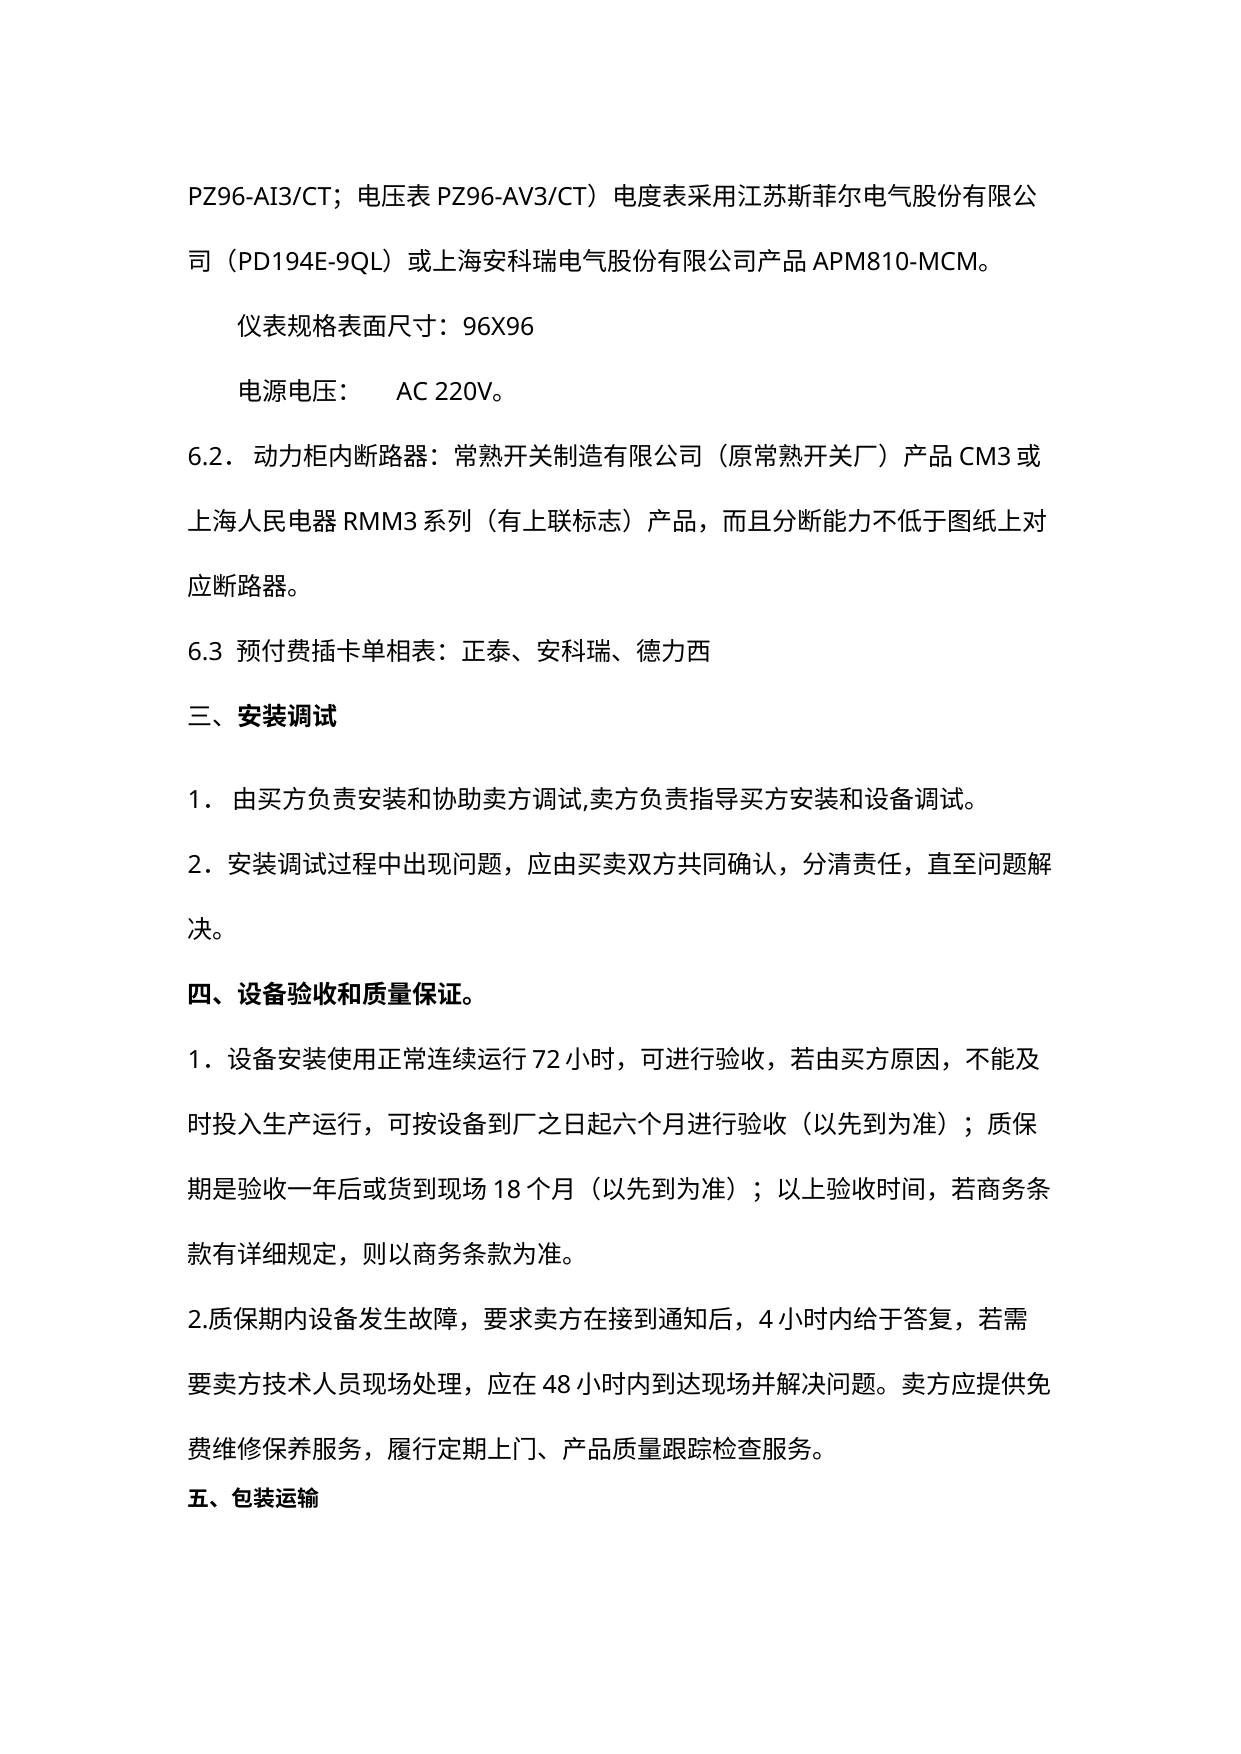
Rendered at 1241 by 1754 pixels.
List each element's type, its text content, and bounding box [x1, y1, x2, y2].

text 三、安装调试 [187, 682, 1053, 747]
text 6.3 预付费插卡单相表：正泰、安科瑞、德力西 [187, 617, 1053, 682]
text 2．安装调试过程中出现问题，应由买卖双方共同确认，分清责任，直至问题解决。 [187, 830, 1053, 960]
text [187, 162, 1053, 292]
text 五、包装运输 [187, 1480, 1053, 1513]
text 1． 由买方负责安装和协助卖方调试,卖方负责指导买方安装和设备调试。 [187, 765, 1053, 830]
text 电源电压： AC 220V。 [187, 357, 1053, 422]
text 仪表规格表面尺寸：96X96 [187, 292, 1053, 357]
text 2.质保期内设备发生故障，要求卖方在接到通知后，4小时内给于答复，若需要卖方技术人员现场处理，应在48小时内到达现场并解决问题。卖方应提供免费维修保养服务，履行定期上门、产品质量跟踪检查服务。 [187, 1285, 1053, 1480]
text 6.2． 动力柜内断路器：常熟开关制造有限公司（原常熟开关厂）产品CM3或上海人民电器RMM3系列（有上联标志）产品，而且分断能力不低于图纸上对应断路器。 [187, 422, 1053, 617]
text 1．设备安装使用正常连续运行72小时，可进行验收，若由买方原因，不能及时投入生产运行，可按设备到厂之日起六个月进行验收（以先到为准）；质保期是验收一年后或货到现场18个月（以先到为准）；以上验收时间，若商务条款有详细规定，则以商务条款为准。 [187, 1025, 1053, 1285]
text 四、设备验收和质量保证。 [187, 960, 1053, 1025]
